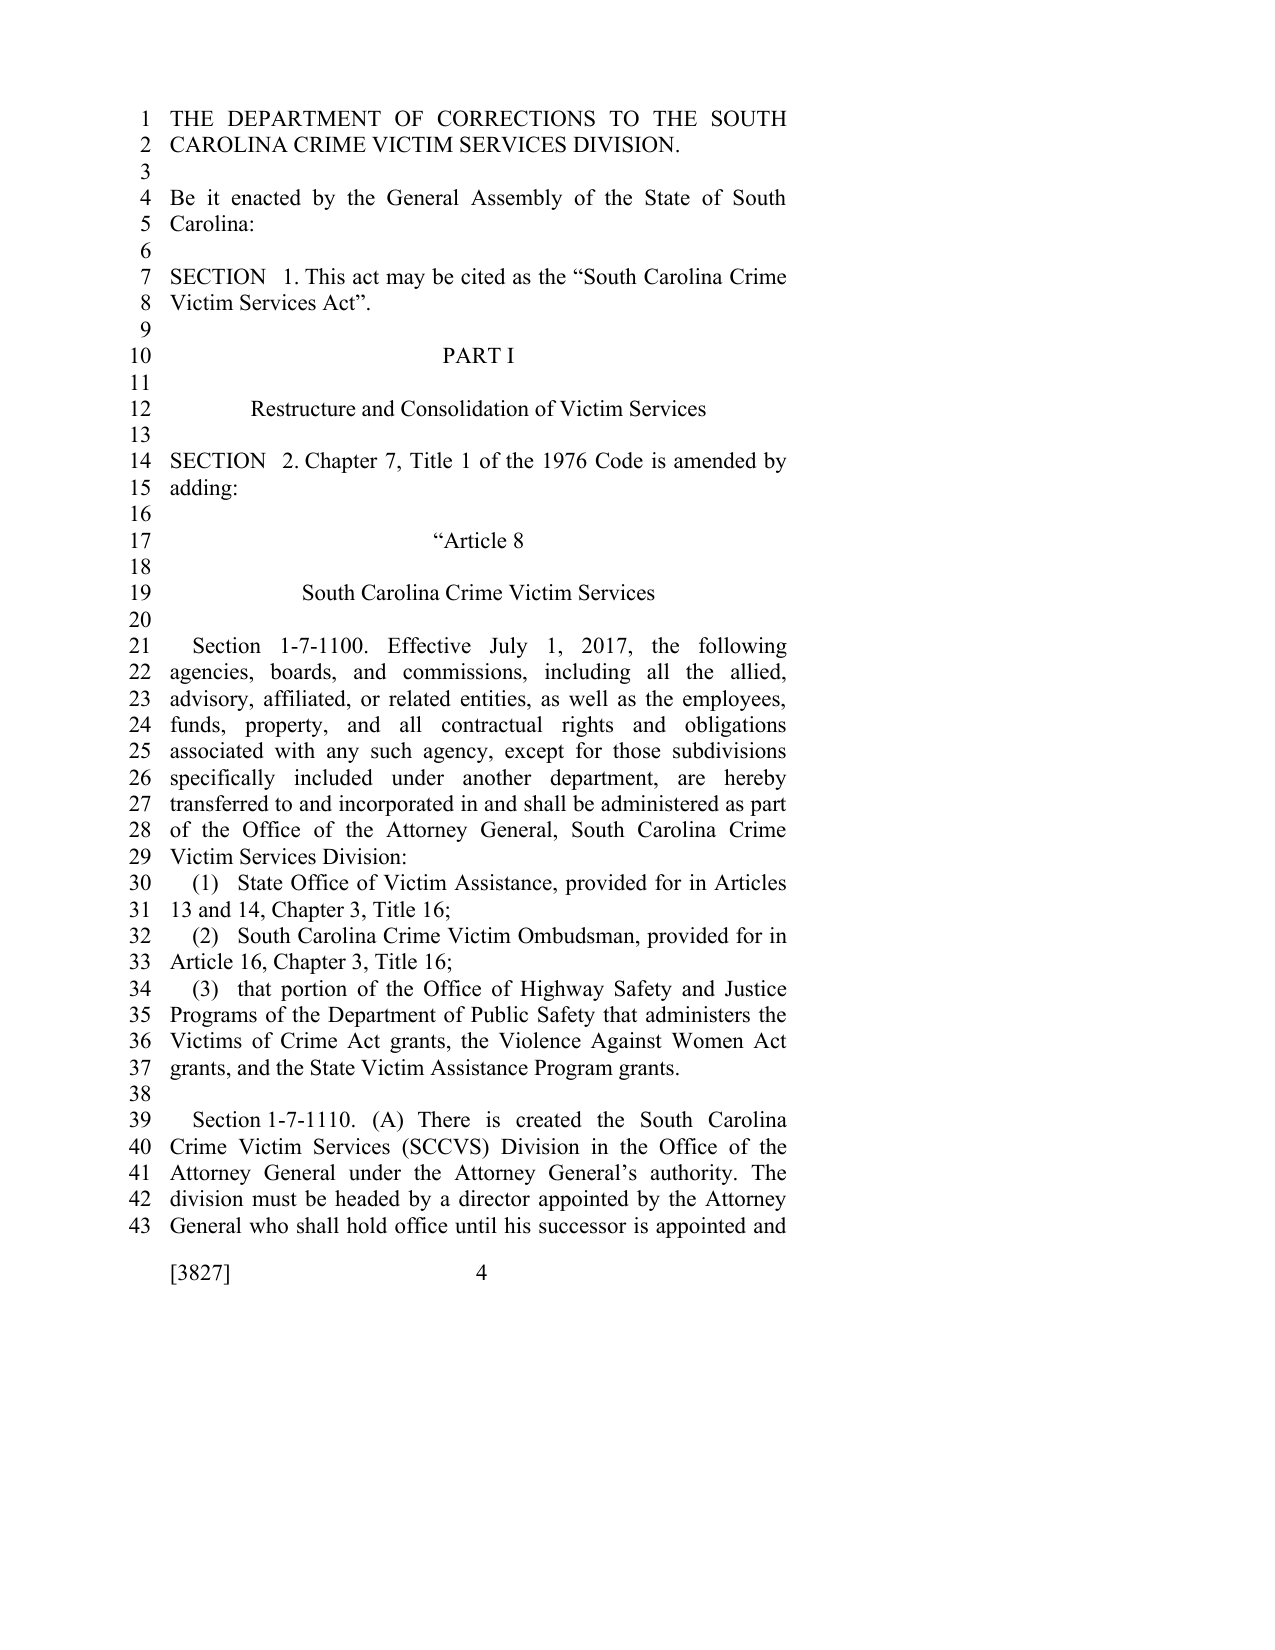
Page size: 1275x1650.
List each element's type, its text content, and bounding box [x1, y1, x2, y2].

text Restructure and Consolidation of Victim Services [169, 395, 787, 421]
text “Article 8 [169, 527, 787, 553]
text PART I [169, 342, 787, 368]
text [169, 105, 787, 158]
text (2) South Carolina Crime Victim Ombudsman, provided for in Article 16, Chapter 3, Title 16; [169, 922, 787, 975]
text South Carolina Crime Victim Services [169, 579, 787, 606]
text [169, 1106, 787, 1238]
text (3) that portion of the Office of Highway Safety and Justice Programs of the Department of Public Safety that administers the Victims of Crime Act grants, the Violence Against Women Act grants, and the State Victim Assistance Program grants. [169, 975, 787, 1080]
text (1) State Office of Victim Assistance, provided for in Articles 13 and 14, Chapter 3, Title 16; [169, 869, 787, 922]
text SECTION 2. Chapter 7, Title 1 of the 1976 Code is amended by adding: [169, 448, 787, 500]
text SECTION 1. This act may be cited as the “South Carolina Crime Victim Services Act”. [169, 263, 787, 316]
text Be it enacted by the General Assembly of the State of South Carolina: [169, 184, 787, 237]
text Section 1-7-1100. Effective July 1, 2017, the following agencies, boards, and commissions, including all the allied, advisory, affiliated, or related entities, as well as the employees, funds, property, and all contractual rights and obligations associated with any such agency, except for those subdivisions specifically included under another department, are hereby transferred to and incorporated in and shall be administered as part of the Office of the Attorney General, South Carolina Crime Victim Services Division: [169, 632, 787, 869]
